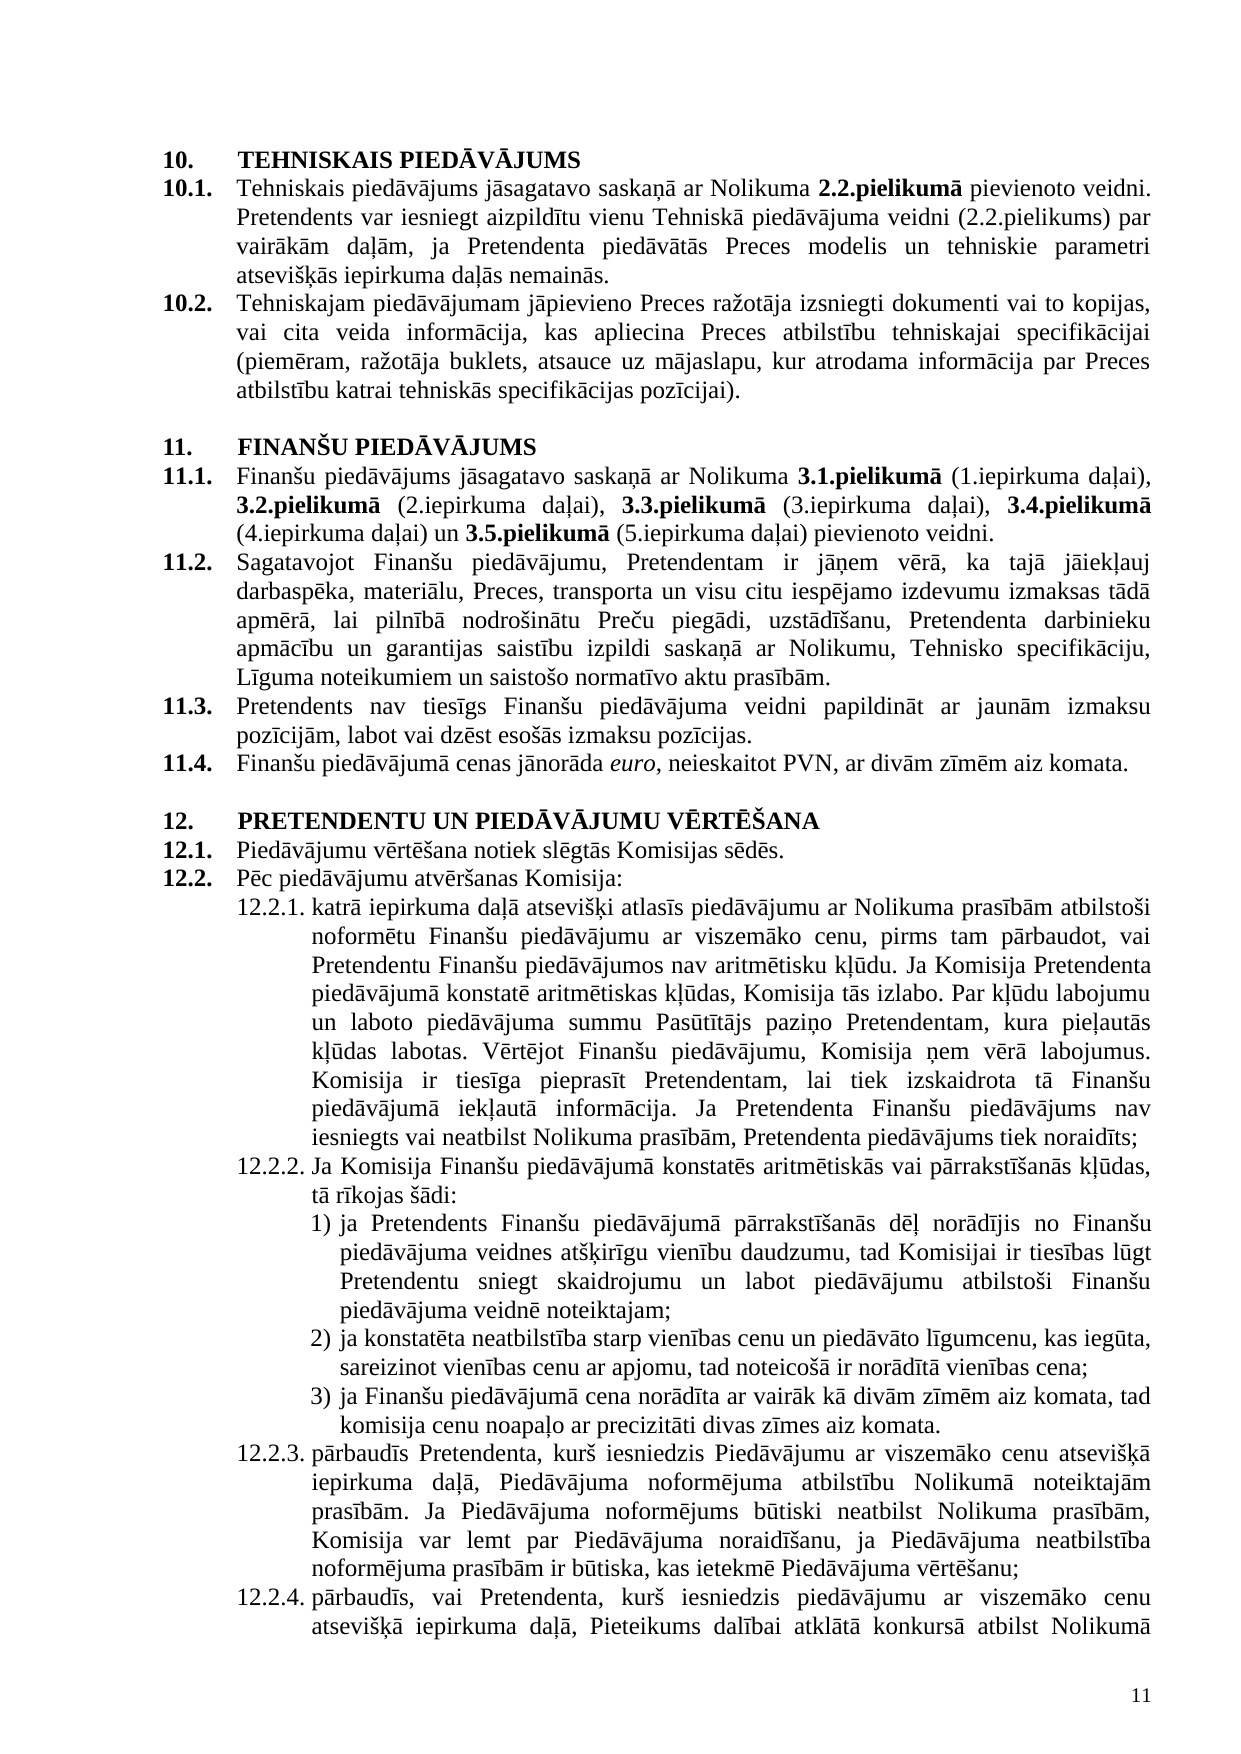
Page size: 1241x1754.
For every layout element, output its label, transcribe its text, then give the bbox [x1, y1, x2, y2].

list Tehniskais piedāvājums jāsagatavo saskaņā ar Nolikuma 2.2.pielikumā pievienoto veidni. Pretendents var iesniegt aizpildītu vienu Tehniskā piedāvājuma veidni (2.2.pielikums) par vairākām daļām, ja Pretendenta piedāvātās Preces modelis un tehniskie parametri atsevišķās iepirkuma daļās nemainās. [162, 173, 1152, 288]
list Pretendents nav tiesīgs Finanšu piedāvājuma veidni papildināt ar jaunām izmaksu pozīcijām, labot vai dzēst esošās izmaksu pozīcijas. [162, 691, 1152, 748]
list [236, 1582, 1152, 1640]
subtitle ja Finanšu piedāvājumā cena norādīta ar vairāk kā divām zīmēm aiz komata, tad komisija cenu noapaļo ar precizitāti divas zīmes aiz komata. [310, 1381, 1152, 1438]
subtitle ja konstatēta neatbilstība starp vienības cenu un piedāvāto līgumcenu, kas iegūta, sareizinot vienības cenu ar apjomu, tad noteicošā ir norādītā vienības cena; [310, 1323, 1152, 1381]
list Sagatavojot Finanšu piedāvājumu, Pretendentam ir jāņem vērā, ka tajā jāiekļauj darbaspēka, materiālu, Preces, transporta un visu citu iespējamo izdevumu izmaksas tādā apmērā, lai pilnībā nodrošinātu Preču piegādi, uzstādīšanu, Pretendenta darbinieku apmācību un garantijas saistību izpildi saskaņā ar Nolikumu, Tehnisko specifikāciju, Līguma noteikumiem un saistošo normatīvo aktu prasībām. [162, 547, 1152, 691]
list Piedāvājumu vērtēšana notiek slēgtās Komisijas sēdēs. [162, 835, 1152, 863]
list Tehniskajam piedāvājumam jāpievieno Preces ražotāja izsniegti dokumenti vai to kopijas, vai cita veida informācija, kas apliecina Preces atbilstību tehniskajai specifikācijai (piemēram, ražotāja buklets, atsauce uz mājaslapu, kur atrodama informācija par Preces atbilstību katrai tehniskās specifikācijas pozīcijai). [162, 288, 1152, 403]
subtitle Tehniskais piedāvājums [162, 145, 1152, 173]
list Finanšu piedāvājumā cenas jānorāda euro, neieskaitot PVN, ar divām zīmēm aiz komata. [162, 748, 1152, 777]
list pārbaudīs Pretendenta, kurš iesniedzis Piedāvājumu ar viszemāko cenu atsevišķā iepirkuma daļā, Piedāvājuma noformējuma atbilstību Nolikumā noteiktajām prasībām. Ja Piedāvājuma noformējums būtiski neatbilst Nolikuma prasībām, Komisija var lemt par Piedāvājuma noraidīšanu, ja Piedāvājuma neatbilstība noformējuma prasībām ir būtiska, kas ietekmē Piedāvājuma vērtēšanu; [236, 1438, 1152, 1582]
list Finanšu piedāvājums jāsagatavo saskaņā ar Nolikuma 3.1.pielikumā (1.iepirkuma daļai), 3.2.pielikumā (2.iepirkuma daļai), 3.3.pielikumā (3.iepirkuma daļai), 3.4.pielikumā (4.iepirkuma daļai) un 3.5.pielikumā (5.iepirkuma daļai) pievienoto veidni. [162, 461, 1152, 547]
subtitle Finanšu piedāvājums [162, 432, 1152, 461]
subtitle ja Pretendents Finanšu piedāvājumā pārrakstīšanās dēļ norādījis no Finanšu piedāvājuma veidnes atšķirīgu vienību daudzumu, tad Komisijai ir tiesības lūgt Pretendentu sniegt skaidrojumu un labot piedāvājumu atbilstoši Finanšu piedāvājuma veidnē noteiktajam; [310, 1208, 1152, 1323]
list Ja Komisija Finanšu piedāvājumā konstatēs aritmētiskās vai pārrakstīšanās kļūdas, tā rīkojas šādi: [236, 1151, 1152, 1208]
list Pēc piedāvājumu atvēršanas Komisija: [162, 863, 1152, 892]
list katrā iepirkuma daļā atsevišķi atlasīs piedāvājumu ar Nolikuma prasībām atbilstoši noformētu Finanšu piedāvājumu ar viszemāko cenu, pirms tam pārbaudot, vai Pretendentu Finanšu piedāvājumos nav aritmētisku kļūdu. Ja Komisija Pretendenta piedāvājumā konstatē aritmētiskas kļūdas, Komisija tās izlabo. Par kļūdu labojumu un laboto piedāvājuma summu Pasūtītājs paziņo Pretendentam, kura pieļautās kļūdas labotas. Vērtējot Finanšu piedāvājumu, Komisija ņem vērā labojumus. Komisija ir tiesīga pieprasīt Pretendentam, lai tiek izskaidrota tā Finanšu piedāvājumā iekļautā informācija. Ja Pretendenta Finanšu piedāvājums nav iesniegts vai neatbilst Nolikuma prasībām, Pretendenta piedāvājums tiek noraidīts; [236, 892, 1152, 1151]
subtitle Pretendentu un piedāvājumu vērtēšana [162, 806, 1152, 835]
